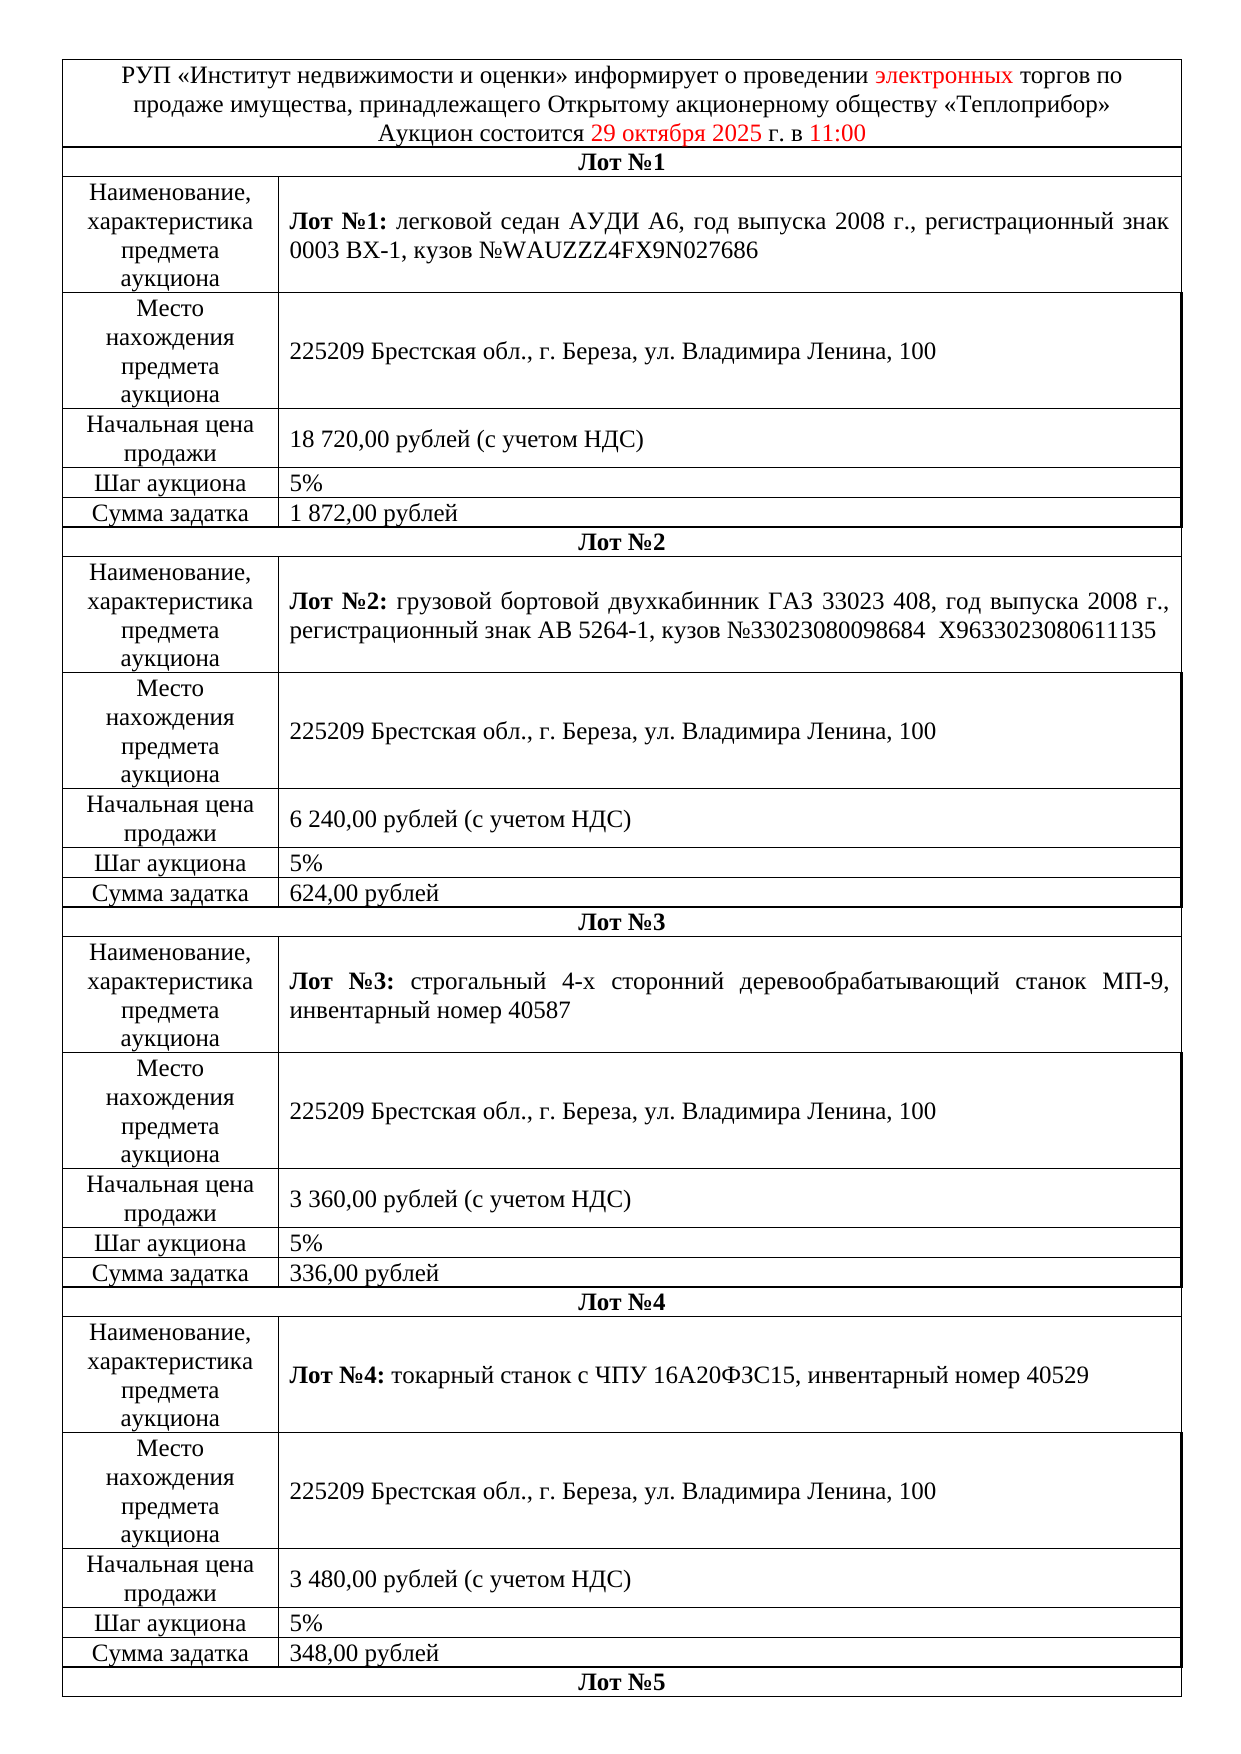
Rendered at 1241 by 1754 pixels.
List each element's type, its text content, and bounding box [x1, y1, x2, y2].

table_cell Наименование, характеристика предмета аукциона [63, 177, 278, 292]
table_cell Место нахождения предмета аукциона [63, 1433, 278, 1548]
table_cell 5% [279, 468, 1180, 497]
table_cell 5% [279, 848, 1180, 877]
table_cell 3 360,00 рублей (с учетом НДС) [279, 1169, 1180, 1227]
table_cell Сумма задатка [63, 1258, 278, 1286]
table_cell Лот №4: токарный станок с ЧПУ 16А20ФЗС15, инвентарный номер 40529 [279, 1317, 1181, 1432]
table_cell Лот №1 [63, 148, 1181, 176]
table_cell 5% [279, 1228, 1180, 1257]
table_cell Шаг аукциона [63, 848, 278, 877]
table_cell Шаг аукциона [63, 468, 278, 497]
table_cell 624,00 рублей [279, 878, 1180, 906]
table_cell Сумма задатка [63, 498, 278, 526]
table_cell Наименование, характеристика предмета аукциона [63, 557, 278, 672]
table_cell 3 480,00 рублей (с учетом НДС) [279, 1549, 1180, 1607]
table_cell Наименование, характеристика предмета аукциона [63, 937, 278, 1052]
table_cell Лот №5 [63, 1668, 1181, 1696]
table_cell Место нахождения предмета аукциона [63, 673, 278, 788]
table_cell Место нахождения предмета аукциона [63, 1053, 278, 1168]
table_cell 348,00 рублей [279, 1638, 1180, 1666]
table_cell Начальная цена продажи [63, 409, 278, 467]
table_cell 225209 Брестская обл., г. Береза, ул. Владимира Ленина, 100 [279, 293, 1180, 408]
table_cell Сумма задатка [63, 878, 278, 906]
table_cell 6 240,00 рублей (с учетом НДС) [279, 789, 1180, 847]
table_cell Начальная цена продажи [63, 1549, 278, 1607]
table_header РУП «Институт недвижимости и оценки» информирует о проведении электронных торгов по продаже имущества, принадлежащего Открытому акционерному обществу «Теплоприбор» Аукцион состоится 29 октября 2025 г. в 11:00 [63, 60, 1181, 146]
table_cell 18 720,00 рублей (с учетом НДС) [279, 409, 1180, 467]
table_cell Лот №2: грузовой бортовой двухкабинник ГАЗ 33023 408, год выпуска 2008 г., регистрационный знак АВ 5264-1, кузов №33023080098684 X9633023080611135 [279, 557, 1181, 672]
table_cell 336,00 рублей [279, 1258, 1180, 1286]
table_cell Сумма задатка [63, 1638, 278, 1666]
table_cell Шаг аукциона [63, 1608, 278, 1637]
table_cell 225209 Брестская обл., г. Береза, ул. Владимира Ленина, 100 [279, 673, 1180, 788]
table_cell Шаг аукциона [63, 1228, 278, 1257]
table_cell Место нахождения предмета аукциона [63, 293, 278, 408]
table_cell 1 872,00 рублей [279, 498, 1180, 526]
table_cell Лот №1: легковой седан АУДИ А6, год выпуска 2008 г., регистрационный знак 0003 ВХ-1, кузов №WAUZZZ4FX9N027686 [279, 177, 1181, 292]
table_cell Лот №3 [63, 908, 1181, 936]
table_cell Наименование, характеристика предмета аукциона [63, 1317, 278, 1432]
table_cell 225209 Брестская обл., г. Береза, ул. Владимира Ленина, 100 [279, 1053, 1180, 1168]
table_cell Начальная цена продажи [63, 1169, 278, 1227]
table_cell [279, 1433, 1180, 1548]
table_cell Начальная цена продажи [63, 789, 278, 847]
table_cell Лот №3: строгальный 4-х сторонний деревообрабатывающий станок МП-9, инвентарный номер 40587 [279, 937, 1181, 1052]
table_cell Лот №4 [63, 1288, 1181, 1316]
table_cell 5% [279, 1608, 1180, 1637]
table_cell Лот №2 [63, 528, 1181, 556]
